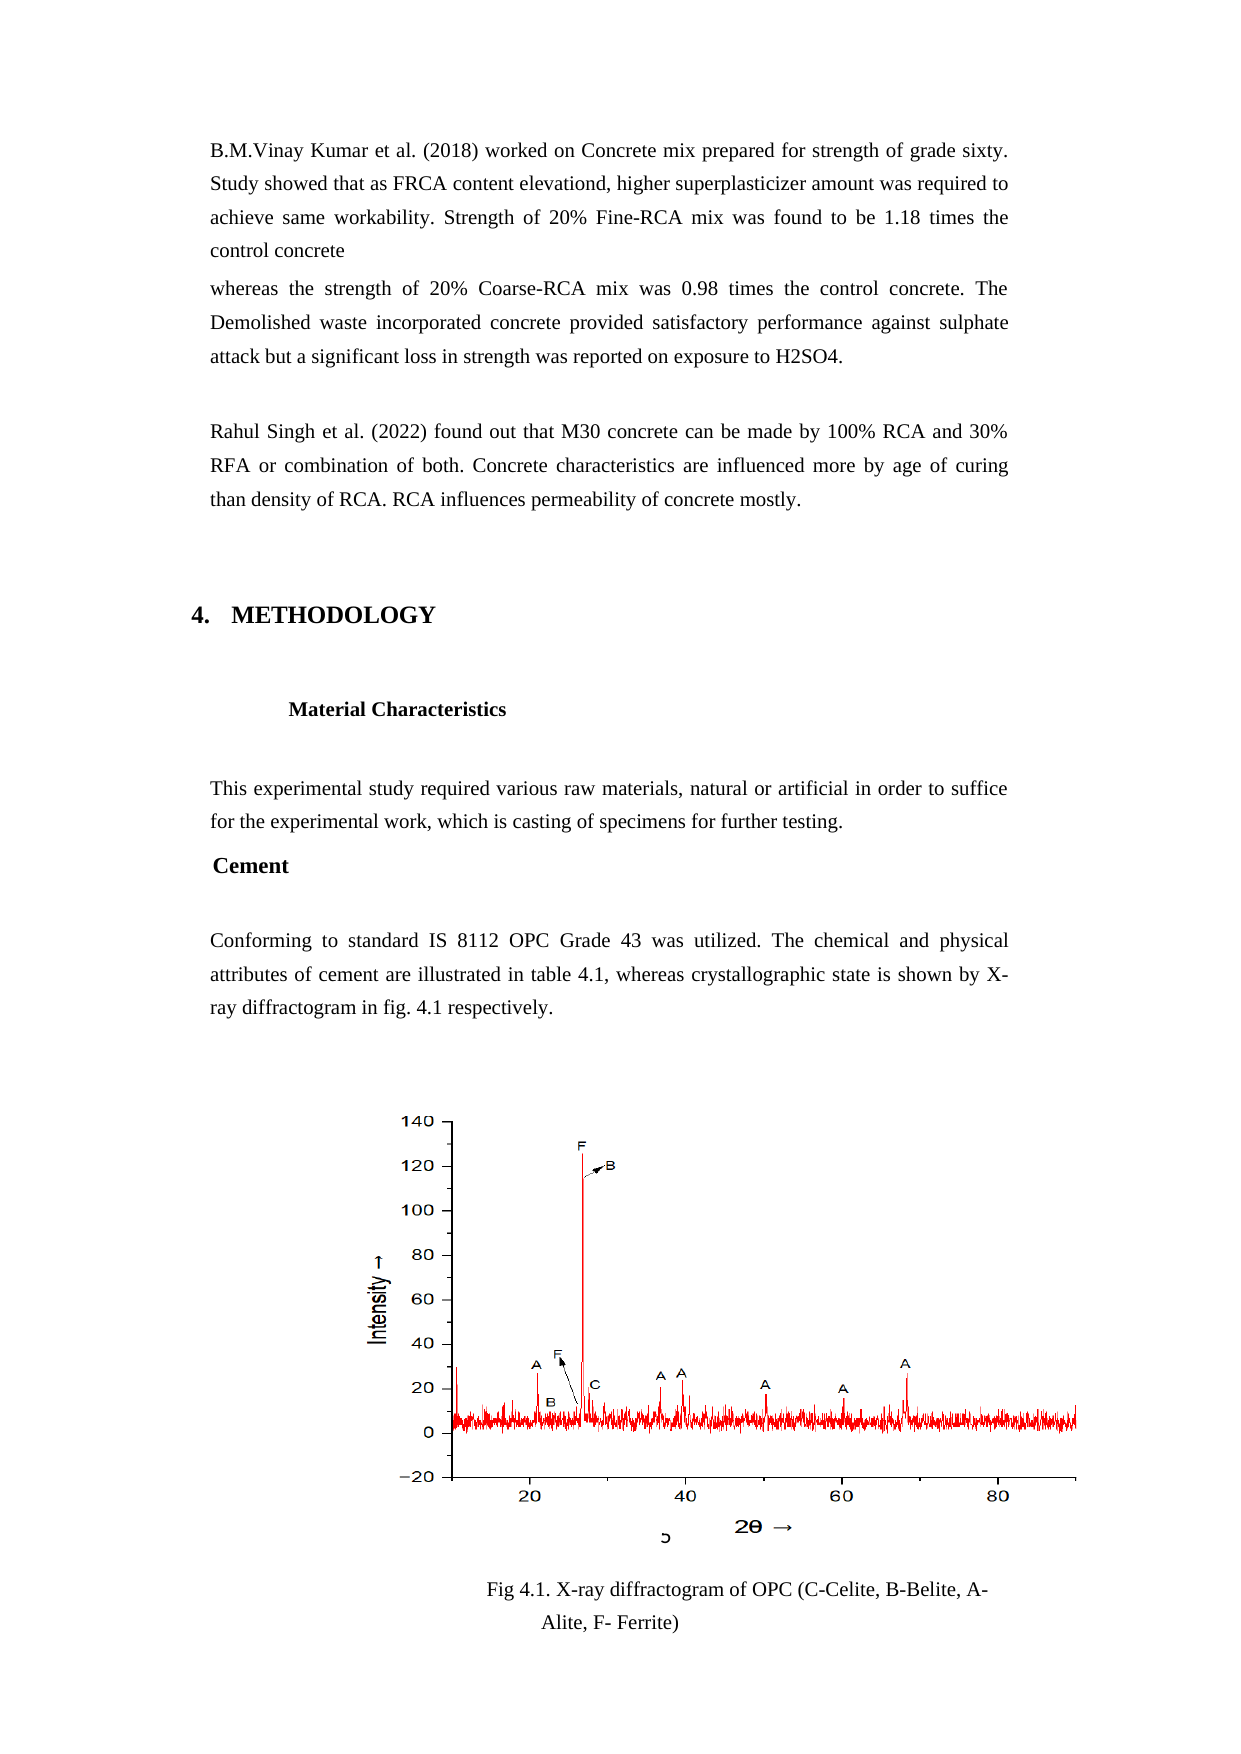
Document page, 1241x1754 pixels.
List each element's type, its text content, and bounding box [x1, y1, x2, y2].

picture [366, 1116, 1077, 1533]
text Rahul Singh et al. (2022) found out that M30 concrete can be made by 100% RCA and 30% RFA or combination of both. Concrete characteristics are influenced more by age of curing than density of RCA. RCA influences permeability of concrete mostly. [210, 419, 1010, 511]
text whereas the strength of 20% Coarse-RCA mix was 0.98 times the control concrete. The Demolished waste incorporated concrete provided satisfactory performance against sulphate attack but a significant loss in strength was reported on exposure to H2SO4. [210, 276, 1010, 368]
text This experimental study required various raw materials, natural or artificial in order to suffice for the experimental work, which is casting of specimens for further testing. [210, 776, 1010, 833]
text Conforming to standard IS 8112 OPC Grade 43 was utilized. The chemical and physical attributes of cement are illustrated in table 4.1, whereas crystallographic state is shown by X-ray diffractogram in fig. 4.1 respectively. [210, 928, 1010, 1019]
list Material Characteristics [288, 697, 1134, 721]
subtitle METHODOLOGY [191, 600, 1134, 628]
text B.M.Vinay Kumar et al. (2018) worked on Concrete mix prepared for strength of grade sixty. Study showed that as FRCA content elevationd, higher superplasticizer amount was required to achieve same workability. Strength of 20% Fine-RCA mix was found to be 1.18 times the control concrete [210, 137, 1010, 262]
text Fig 4.1. X-ray diffractogram of OPC (C-Celite, B-Belite, A-Alite, F- Ferrite) [210, 1577, 1010, 1634]
list Cement [207, 852, 1134, 878]
